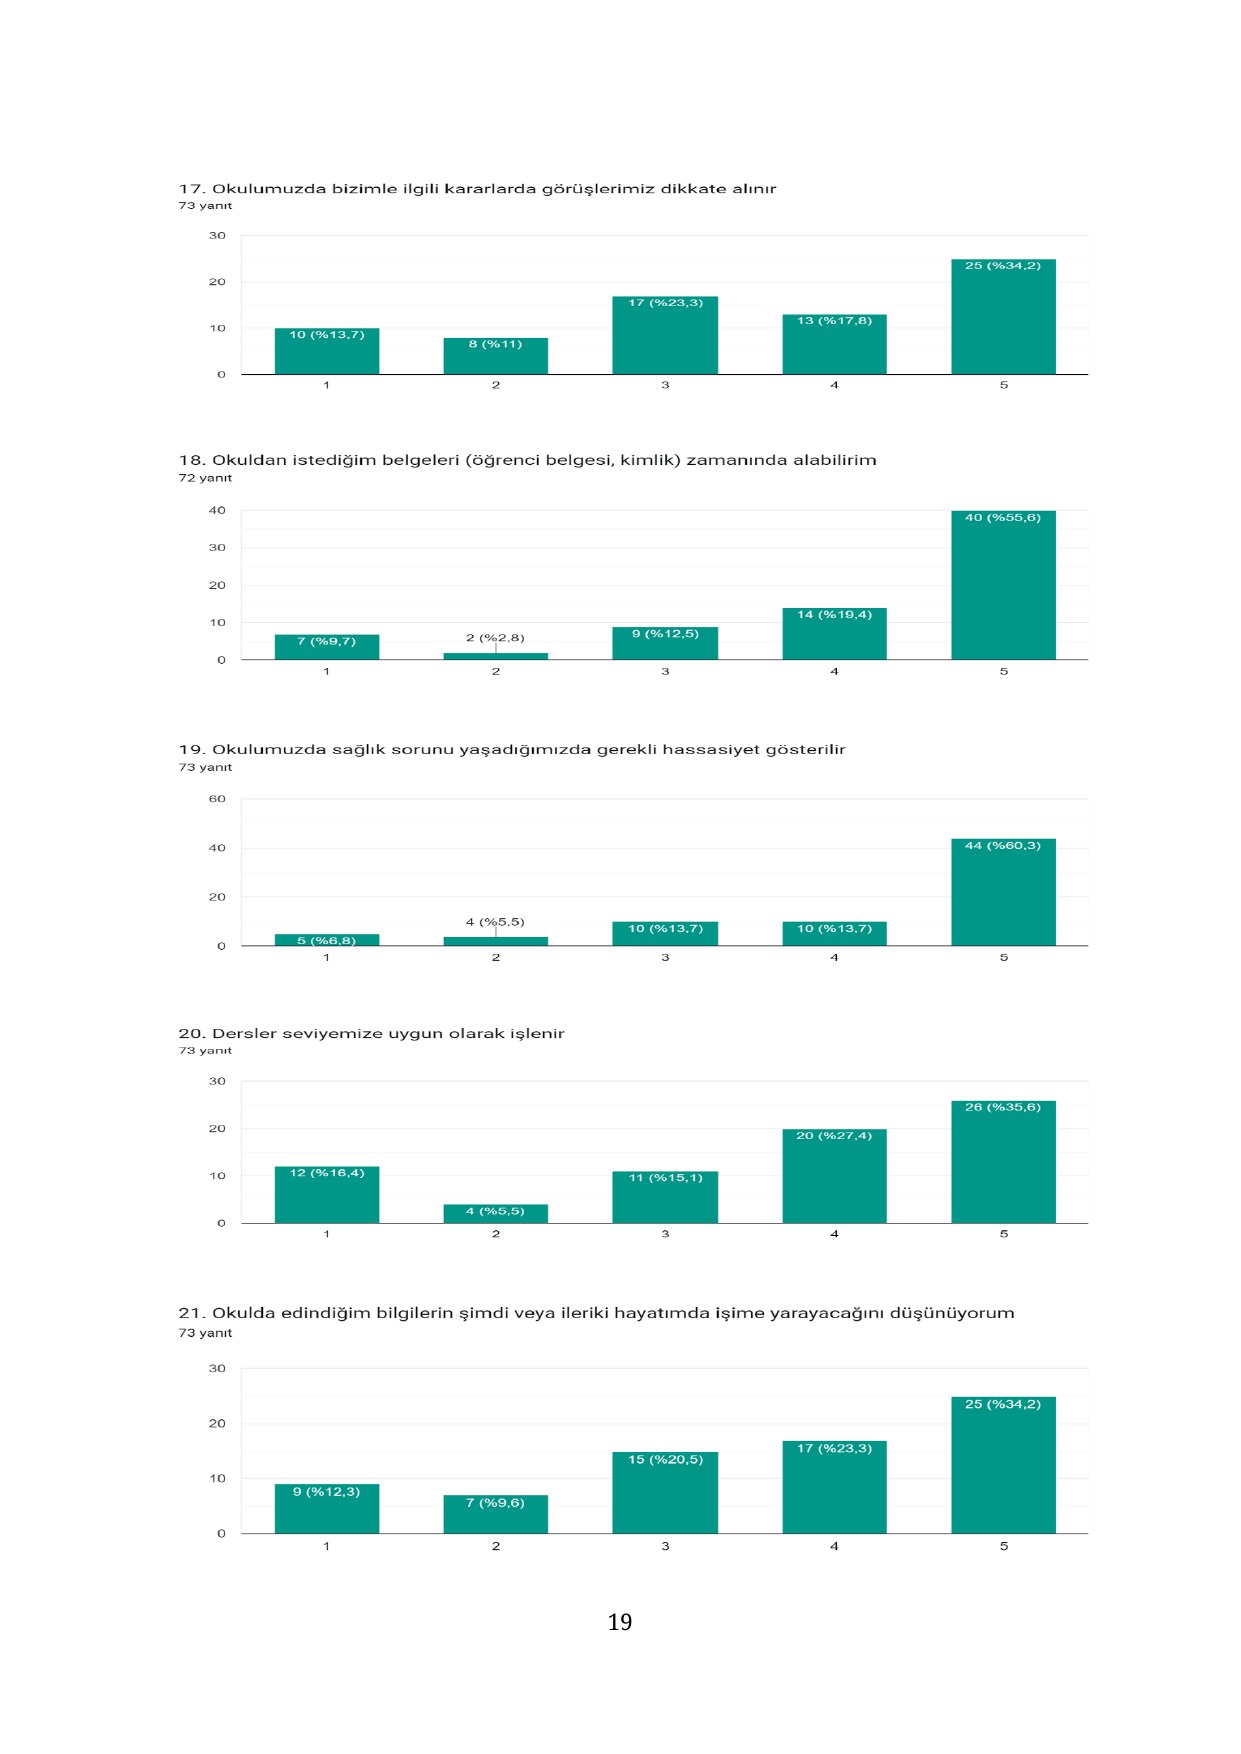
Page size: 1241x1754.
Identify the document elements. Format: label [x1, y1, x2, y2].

picture [147, 162, 1089, 1602]
